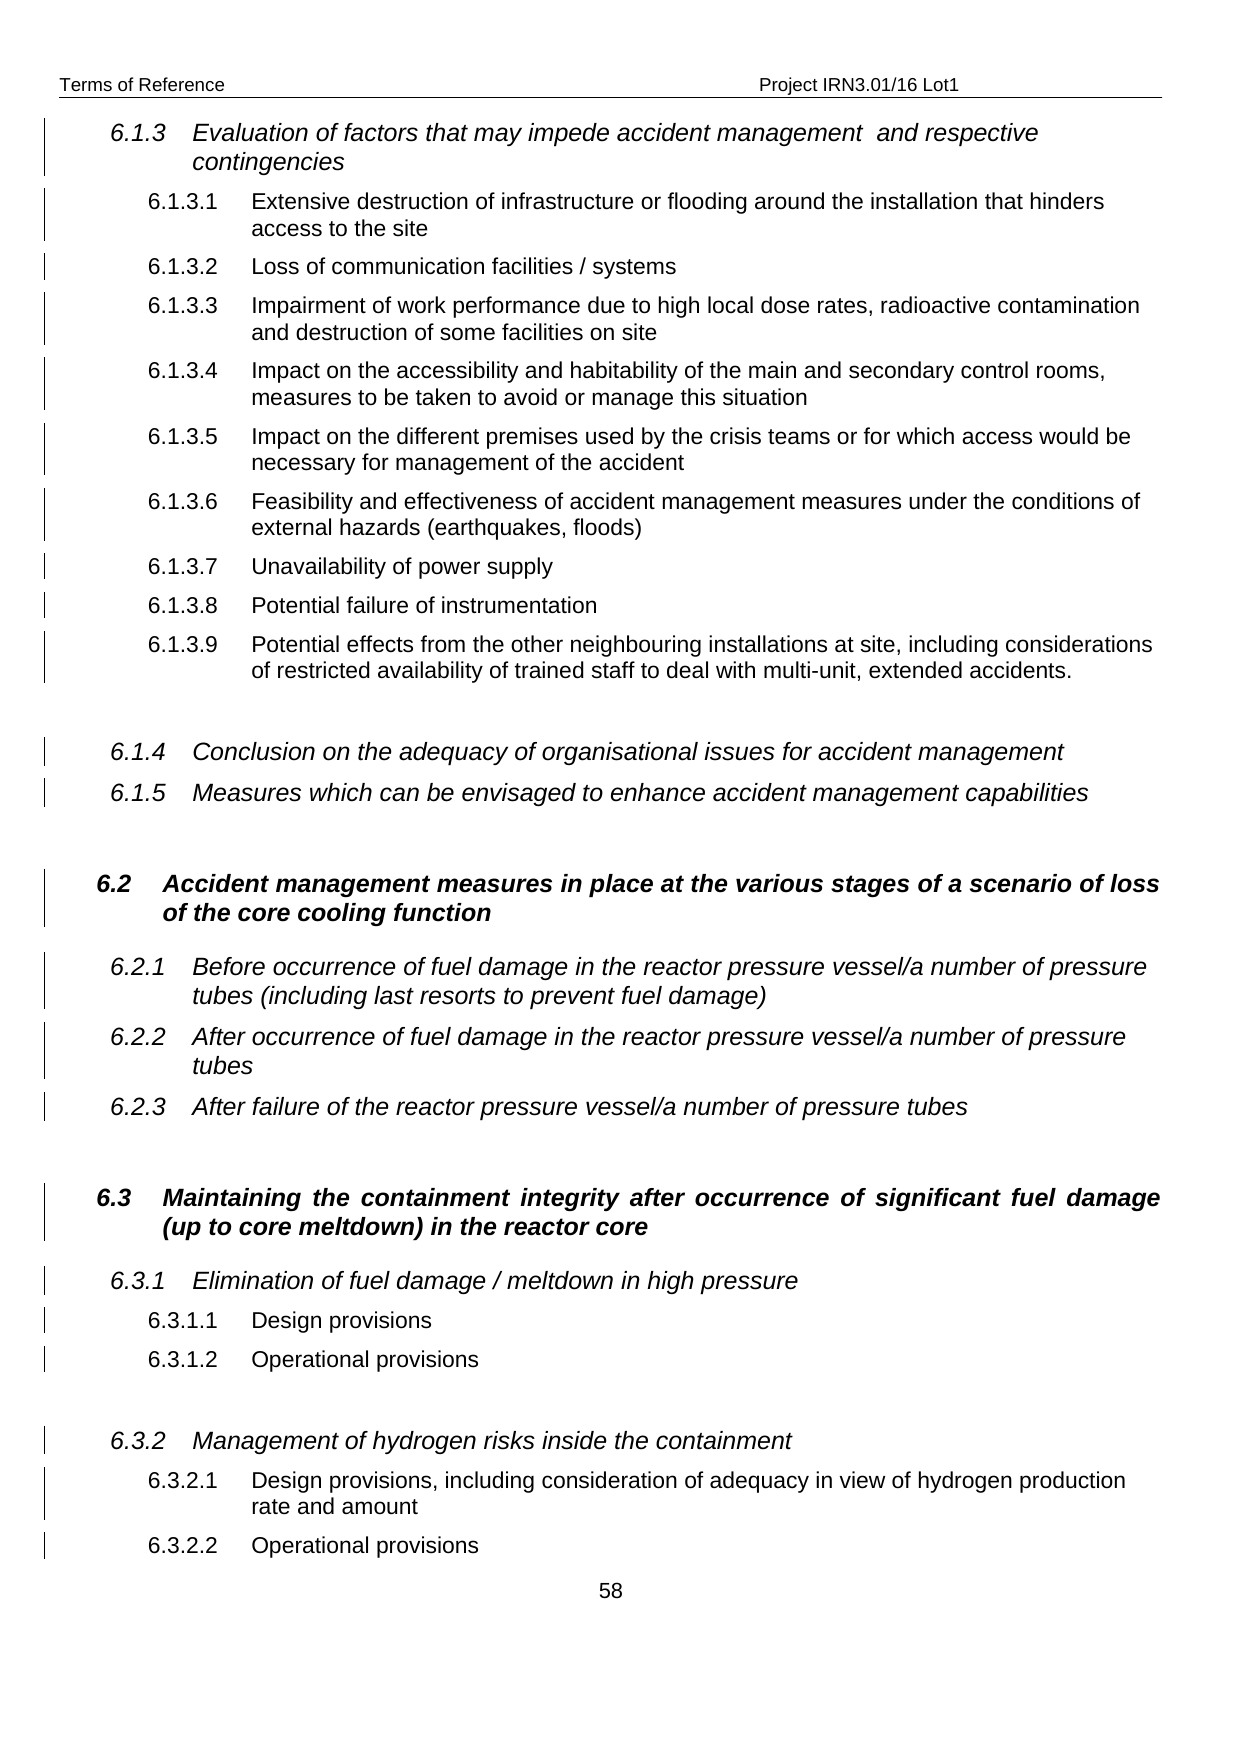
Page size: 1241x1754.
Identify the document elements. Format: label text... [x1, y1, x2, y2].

subtitle Design provisions [148, 1307, 1162, 1333]
subtitle Accident management measures in place at the various stages of a scenario of loss of the core cooling function [96, 869, 1162, 927]
subtitle Elimination of fuel damage / meltdown in high pressure [110, 1266, 1162, 1294]
subtitle Loss of communication facilities / systems [148, 253, 1162, 280]
subtitle Measures which can be envisaged to enhance accident management capabilities [110, 778, 1162, 807]
subtitle Impact on the accessibility and habitability of the main and secondary control rooms, measures to be taken to avoid or manage this situation [148, 357, 1162, 410]
subtitle Unavailability of power supply [148, 553, 1162, 579]
subtitle Operational provisions [148, 1532, 1162, 1558]
subtitle Feasibility and effectiveness of accident management measures under the conditions of external hazards (earthquakes, floods) [148, 488, 1162, 541]
subtitle Operational provisions [148, 1346, 1162, 1372]
subtitle Impairment of work performance due to high local dose rates, radioactive contamination and destruction of some facilities on site [148, 292, 1162, 345]
subtitle Potential failure of instrumentation [148, 592, 1162, 618]
subtitle Before occurrence of fuel damage in the reactor pressure vessel/a number of pressure tubes (including last resorts to prevent fuel damage) [110, 952, 1162, 1009]
subtitle After occurrence of fuel damage in the reactor pressure vessel/a number of pressure tubes [110, 1022, 1162, 1079]
subtitle Potential effects from the other neighbouring installations at site, including considerations of restricted availability of trained staff to deal with multi-unit, extended accidents. [148, 631, 1162, 683]
subtitle Extensive destruction of infrastructure or flooding around the installation that hinders access to the site [148, 188, 1162, 241]
subtitle Maintaining the containment integrity after occurrence of significant fuel damage (up to core meltdown) in the reactor core [96, 1182, 1162, 1241]
subtitle Management of hydrogen risks inside the containment [110, 1426, 1162, 1454]
subtitle Impact on the different premises used by the crisis teams or for which access would be necessary for management of the accident [148, 423, 1162, 475]
subtitle Design provisions, including consideration of adequacy in view of hydrogen production rate and amount [148, 1467, 1162, 1520]
subtitle Conclusion on the adequacy of organisational issues for accident management [110, 737, 1162, 766]
subtitle After failure of the reactor pressure vessel/a number of pressure tubes [110, 1092, 1162, 1121]
subtitle Evaluation of factors that may impede accident management and respective contingencies [110, 118, 1162, 176]
